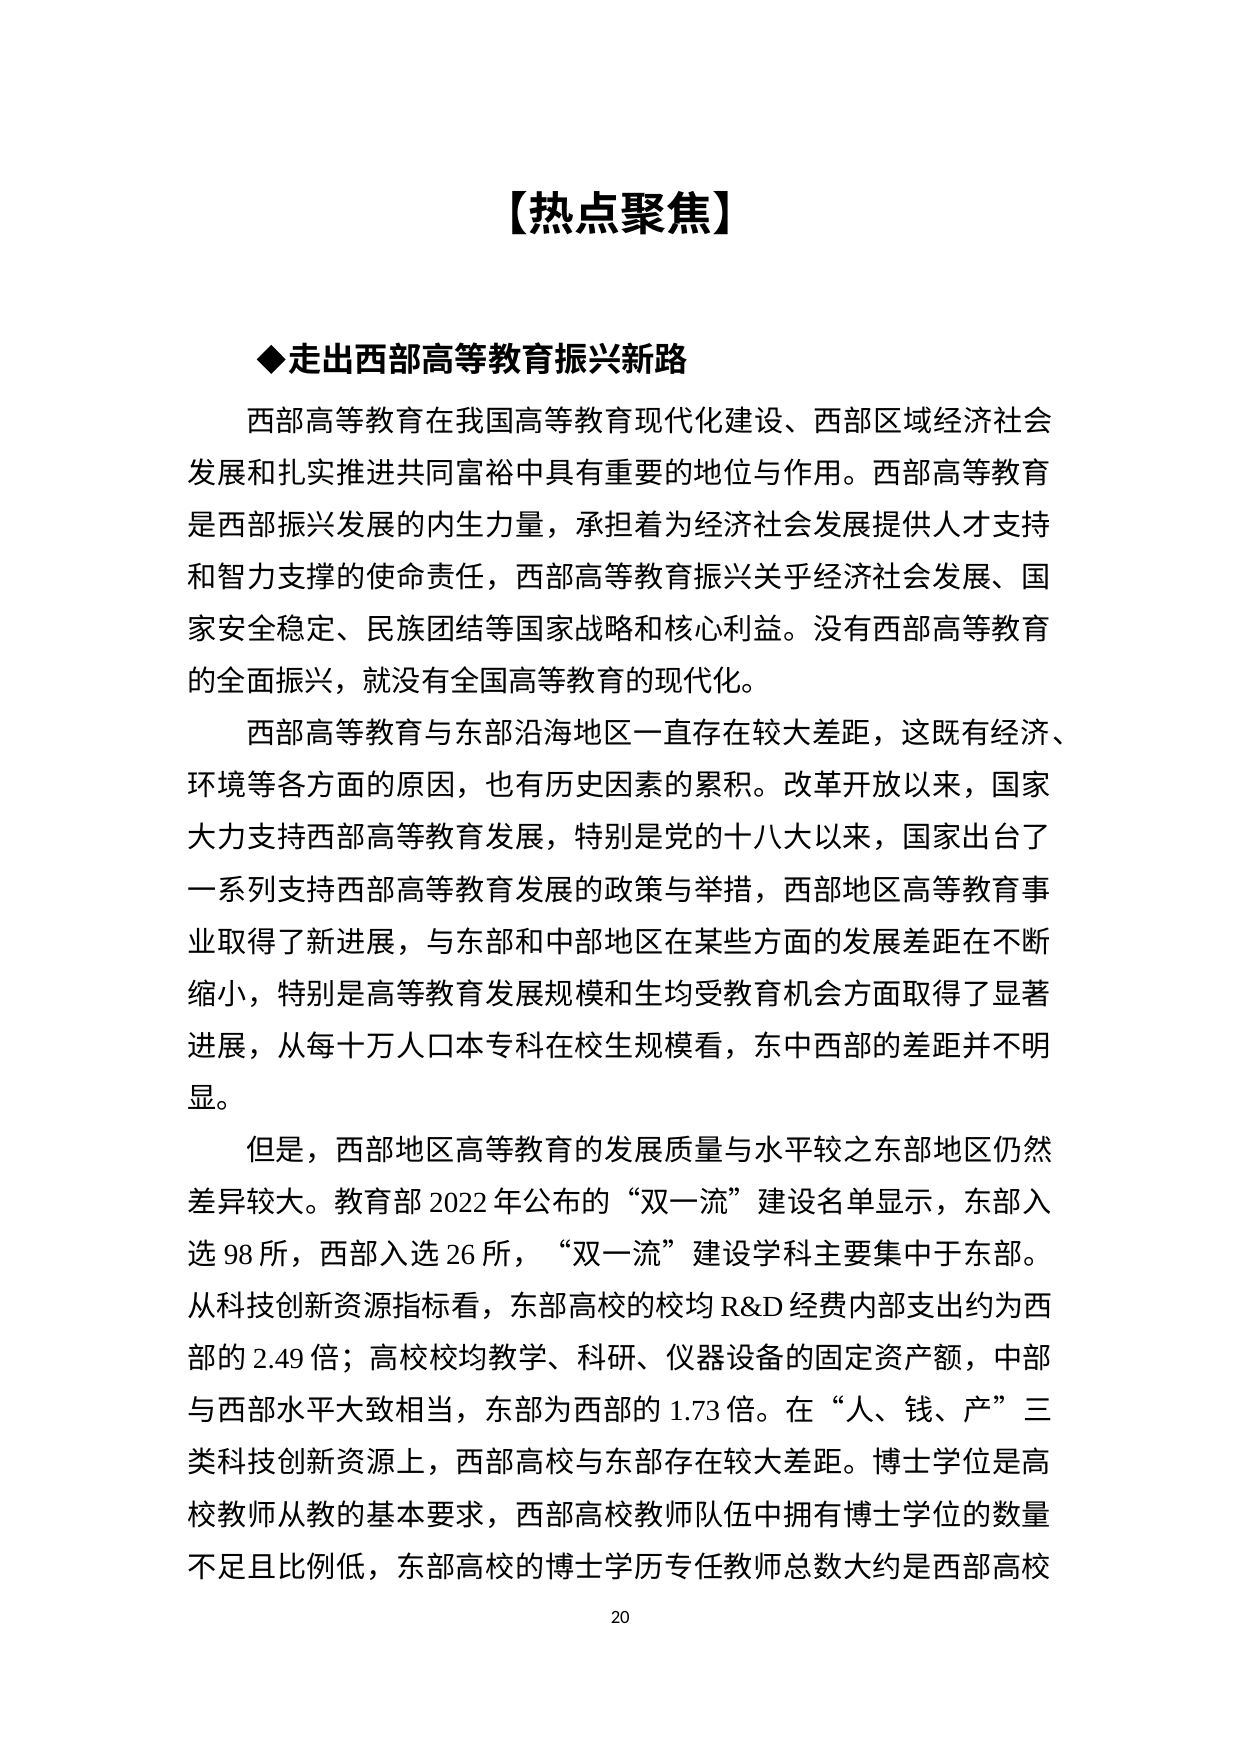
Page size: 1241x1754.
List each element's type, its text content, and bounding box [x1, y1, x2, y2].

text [187, 1119, 1053, 1587]
text 【热点聚焦】 [187, 162, 1053, 259]
text 西部高等教育在我国高等教育现代化建设、西部区域经济社会发展和扎实推进共同富裕中具有重要的地位与作用。西部高等教育是西部振兴发展的内生力量，承担着为经济社会发展提供人才支持和智力支撑的使命责任，西部高等教育振兴关乎经济社会发展、国家安全稳定、民族团结等国家战略和核心利益。没有西部高等教育的全面振兴，就没有全国高等教育的现代化。 [187, 389, 1053, 702]
text 西部高等教育与东部沿海地区一直存在较大差距，这既有经济、环境等各方面的原因，也有历史因素的累积。改革开放以来，国家大力支持西部高等教育发展，特别是党的十八大以来，国家出台了一系列支持西部高等教育发展的政策与举措，西部地区高等教育事业取得了新进展，与东部和中部地区在某些方面的发展差距在不断缩小，特别是高等教育发展规模和生均受教育机会方面取得了显著进展，从每十万人口本专科在校生规模看，东中西部的差距并不明显。 [187, 702, 1053, 1119]
text 走出西部高等教育振兴新路 [187, 324, 1053, 389]
